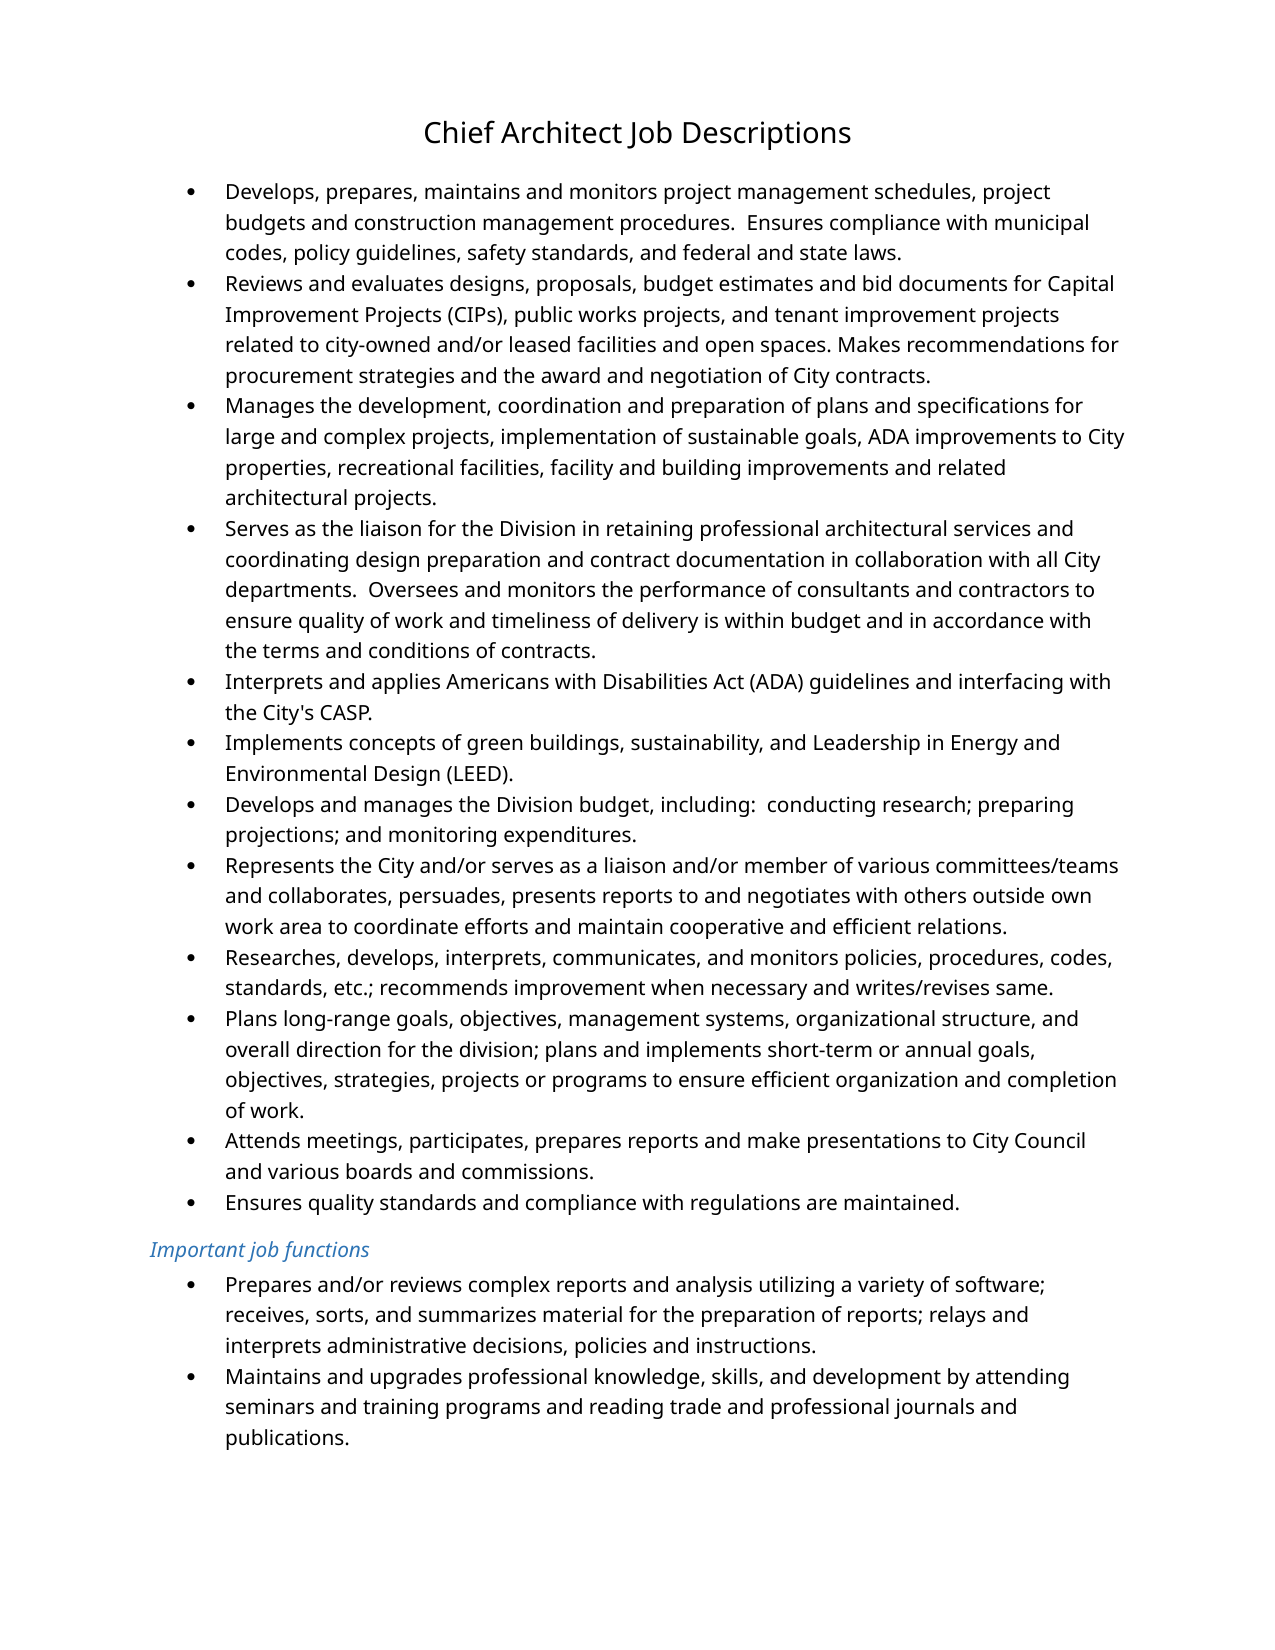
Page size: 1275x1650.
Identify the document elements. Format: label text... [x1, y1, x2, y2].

list Implements concepts of green buildings, sustainability, and Leadership in Energy and Environmental Design (LEED). [187, 728, 1125, 787]
list Interprets and applies Americans with Disabilities Act (ADA) guidelines and interfacing with the City's CASP. [187, 667, 1125, 726]
list Reviews and evaluates designs, proposals, budget estimates and bid documents for Capital Improvement Projects (CIPs), public works projects, and tenant improvement projects related to city-owned and/or leased facilities and open spaces. Makes recommendations for procurement strategies and the award and negotiation of City contracts. [187, 269, 1125, 389]
list Represents the City and/or serves as a liaison and/or member of various committees/teams and collaborates, persuades, presents reports to and negotiates with others outside own work area to coordinate efforts and maintain cooperative and efficient relations. [187, 851, 1125, 941]
list Manages the development, coordination and preparation of plans and specifications for large and complex projects, implementation of sustainable goals, ADA improvements to City properties, recreational facilities, facility and building improvements and related architectural projects. [187, 392, 1125, 512]
list Maintains and upgrades professional knowledge, skills, and development by attending seminars and training programs and reading trade and professional journals and publications. [187, 1362, 1125, 1451]
list Develops and manages the Division budget, including: conducting research; preparing projections; and monitoring expenditures. [187, 790, 1125, 849]
list Serves as the liaison for the Division in retaining professional architectural services and coordinating design preparation and contract documentation in collaboration with all City departments. Oversees and monitors the performance of consultants and contractors to ensure quality of work and timeliness of delivery is within budget and in accordance with the terms and conditions of contracts. [187, 514, 1125, 665]
list Ensures quality standards and compliance with regulations are maintained. [187, 1188, 1125, 1216]
subtitle Important job functions [150, 1235, 1125, 1263]
list Prepares and/or reviews complex reports and analysis utilizing a variety of software; receives, sorts, and summarizes material for the preparation of reports; relays and interprets administrative decisions, policies and instructions. [187, 1270, 1125, 1359]
list Plans long-range goals, objectives, management systems, organizational structure, and overall direction for the division; plans and implements short-term or annual goals, objectives, strategies, projects or programs to ensure efficient organization and completion of work. [187, 1004, 1125, 1124]
list Attends meetings, participates, prepares reports and make presentations to City Council and various boards and commissions. [187, 1127, 1125, 1186]
list Researches, develops, interprets, communicates, and monitors policies, procedures, codes, standards, etc.; recommends improvement when necessary and writes/revises same. [187, 943, 1125, 1002]
list Develops, prepares, maintains and monitors project management schedules, project budgets and construction management procedures. Ensures compliance with municipal codes, policy guidelines, safety standards, and federal and state laws. [187, 177, 1125, 267]
